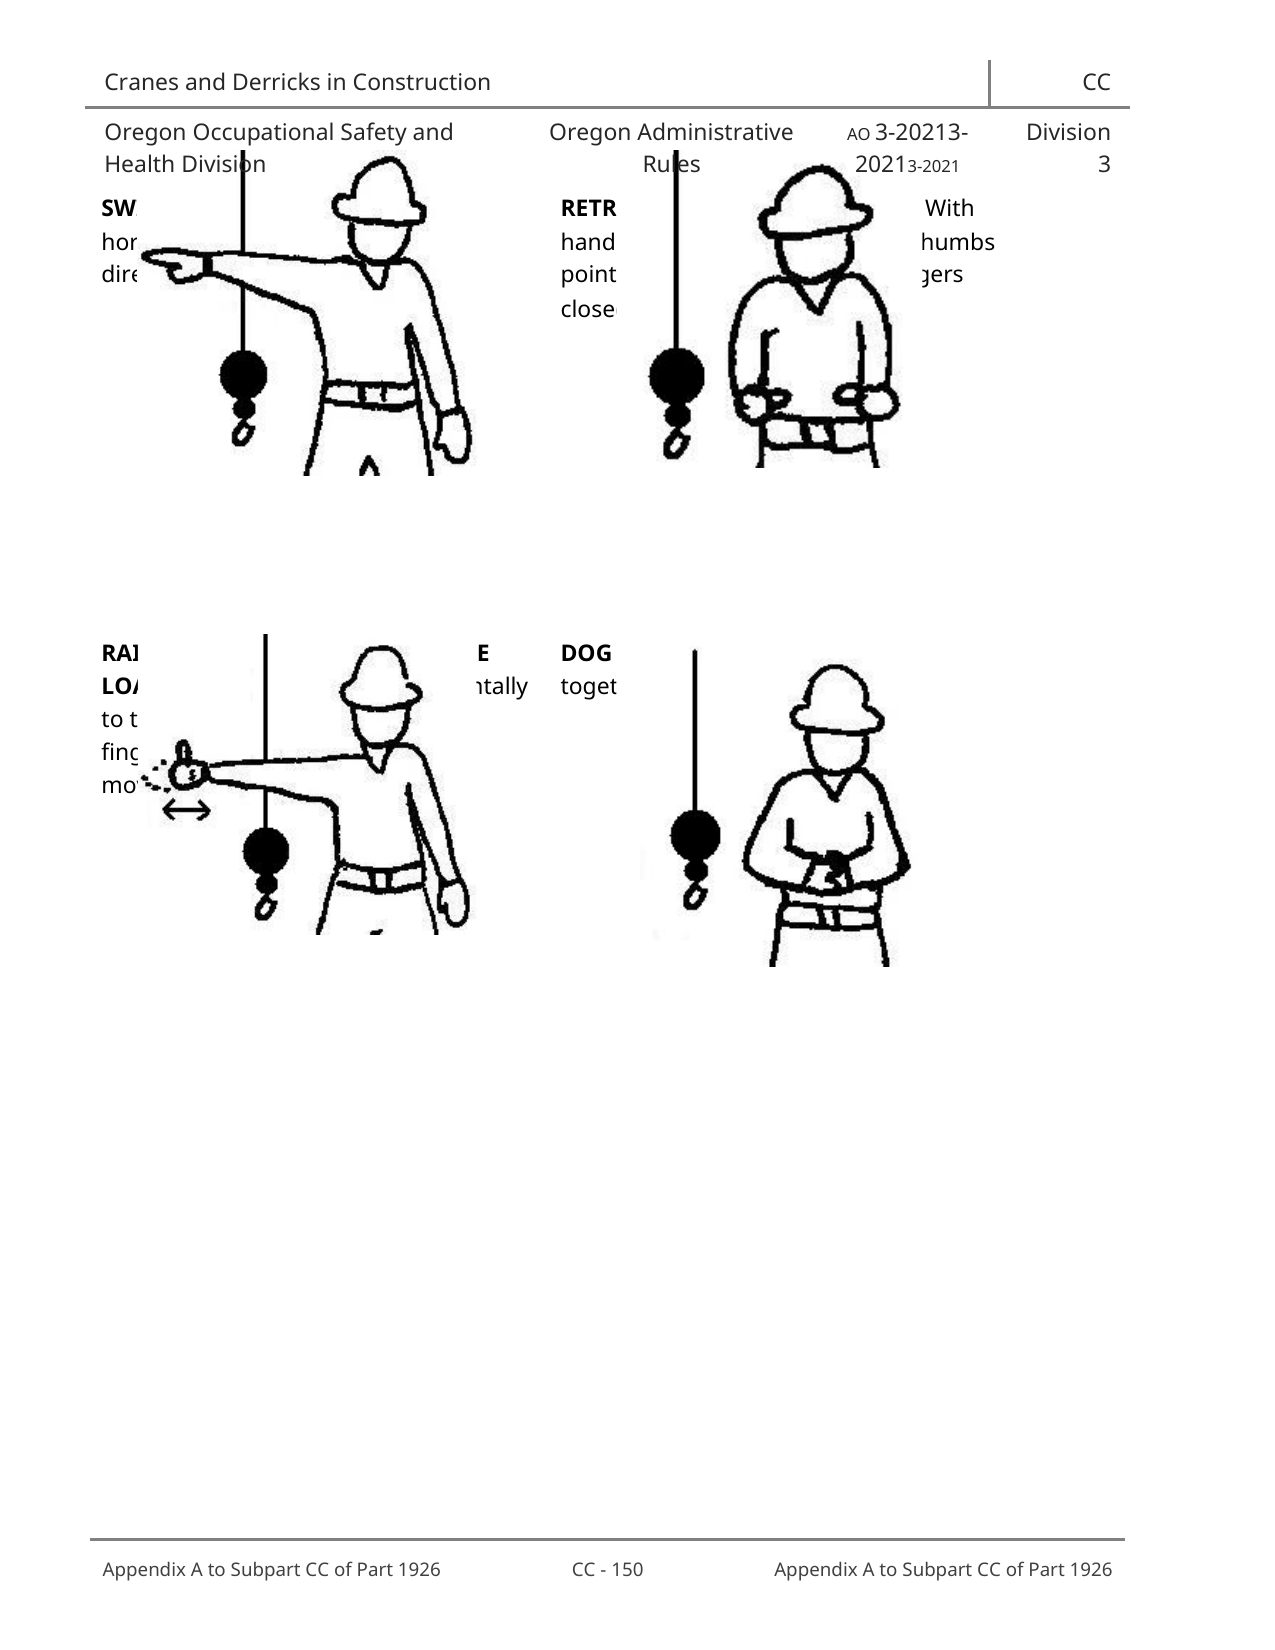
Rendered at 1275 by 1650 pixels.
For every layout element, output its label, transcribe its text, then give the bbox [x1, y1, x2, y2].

table_cell RAISE THE BOOM AND LOWER THE LOAD – With arm extended horizontally to the side and thumb pointing up, fingers open and close while load movement is desired. [90, 635, 549, 1119]
table_cell RETRACT TELESCOPING BOOM – With hands to the front at waist level, thumbs point at each other with other fingers closed. [549, 150, 1008, 635]
table_cell DOG EVERYTHING – Hands held together at waist level. [549, 635, 1008, 1119]
picture [137, 634, 477, 935]
picture [616, 634, 948, 967]
picture [137, 150, 484, 476]
picture [616, 150, 923, 468]
table_cell SWING – With arm extended horizontally, index finger points in direction that boom is to swing. [90, 150, 549, 635]
